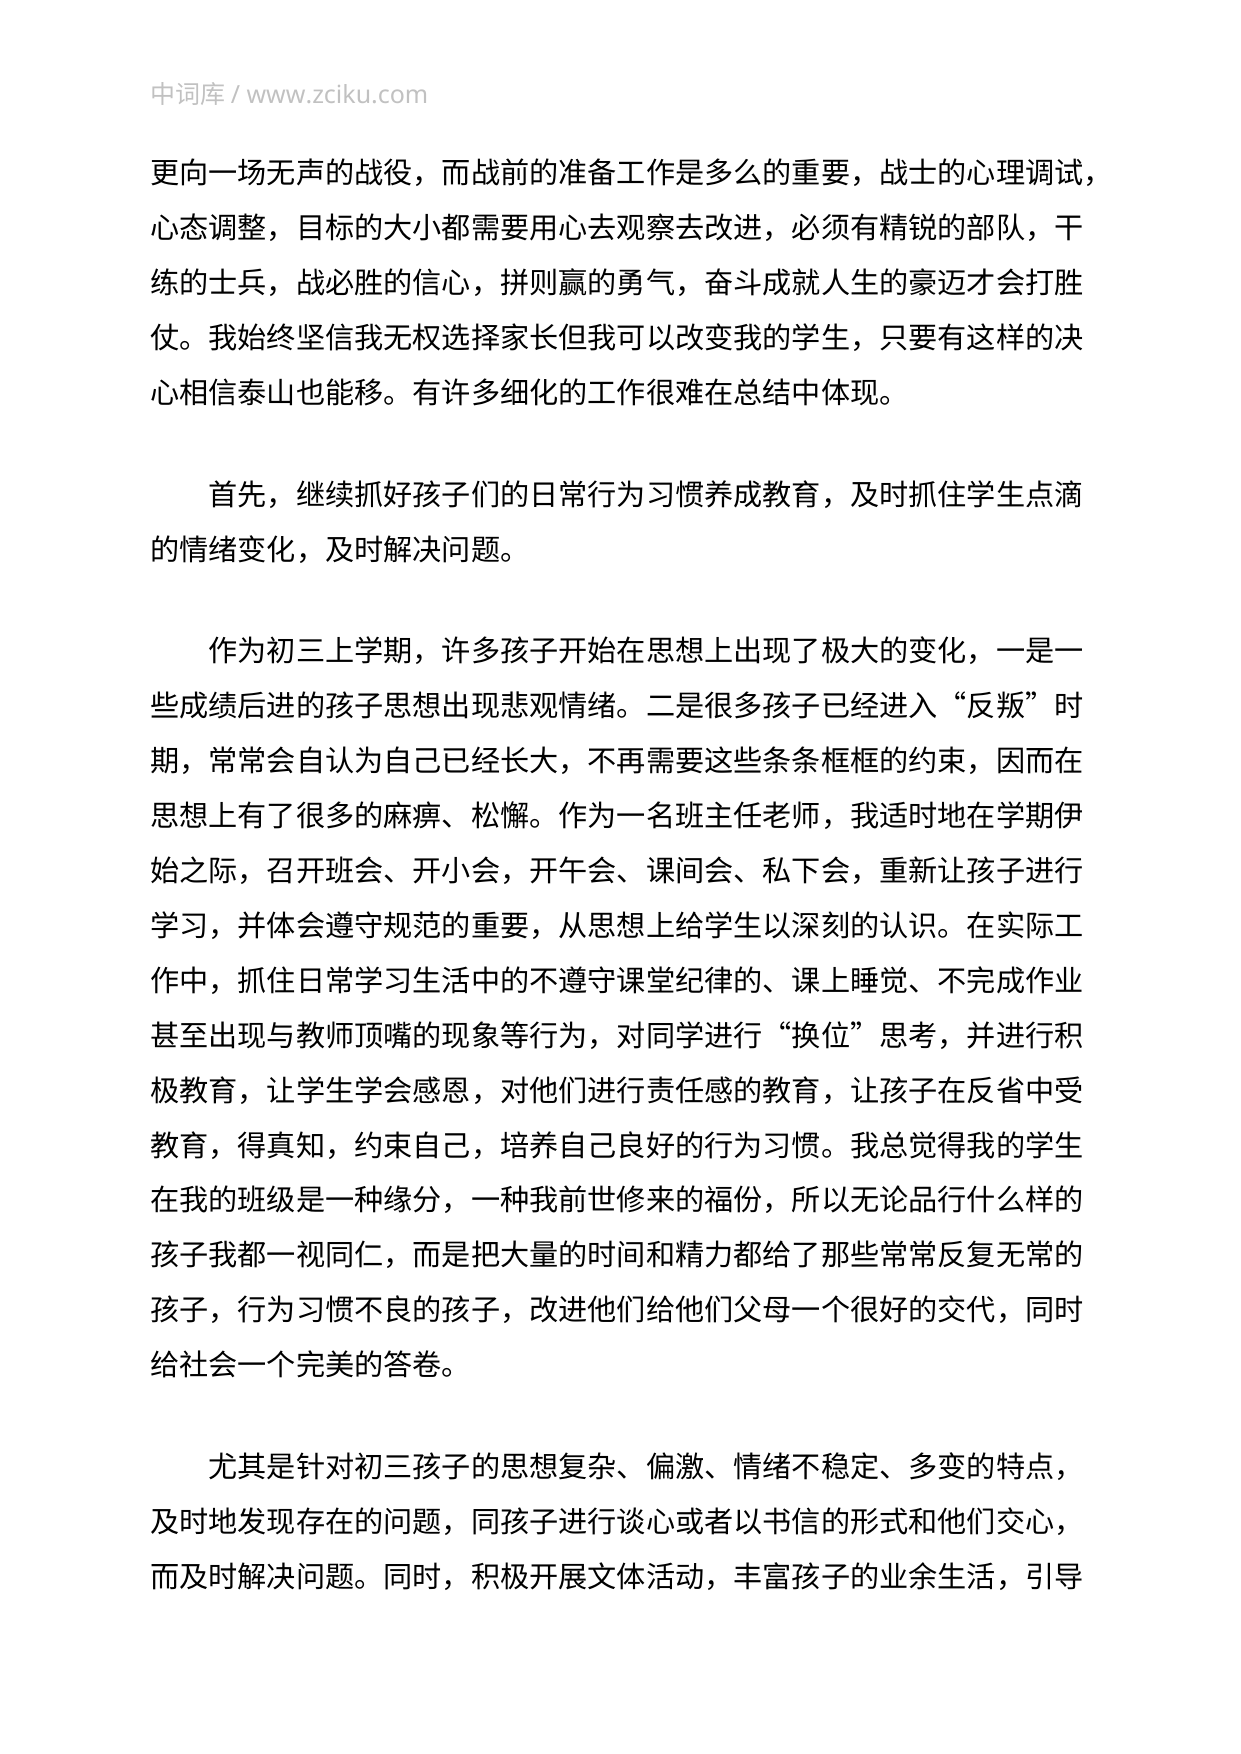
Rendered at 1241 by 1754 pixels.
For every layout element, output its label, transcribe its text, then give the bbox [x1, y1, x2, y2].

text 作为初三上学期，许多孩子开始在思想上出现了极大的变化，一是一些成绩后进的孩子思想出现悲观情绪。二是很多孩子已经进入“反叛”时期，常常会自认为自己已经长大，不再需要这些条条框框的约束，因而在思想上有了很多的麻痹、松懈。作为一名班主任老师，我适时地在学期伊始之际，召开班会、开小会，开午会、课间会、私下会，重新让孩子进行学习，并体会遵守规范的重要，从思想上给学生以深刻的认识。在实际工作中，抓住日常学习生活中的不遵守课堂纪律的、课上睡觉、不完成作业甚至出现与教师顶嘴的现象等行为，对同学进行“换位”思考，并进行积极教育，让学生学会感恩，对他们进行责任感的教育，让孩子在反省中受教育，得真知，约束自己，培养自己良好的行为习惯。我总觉得我的学生在我的班级是一种缘分，一种我前世修来的福份，所以无论品行什么样的孩子我都一视同仁，而是把大量的时间和精力都给了那些常常反复无常的孩子，行为习惯不良的孩子，改进他们给他们父母一个很好的交代，同时给社会一个完美的答卷。 [150, 628, 1090, 1384]
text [150, 1443, 1090, 1596]
text 首先，继续抓好孩子们的日常行为习惯养成教育，及时抓住学生点滴的情绪变化，及时解决问题。 [150, 471, 1090, 568]
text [150, 150, 1090, 412]
